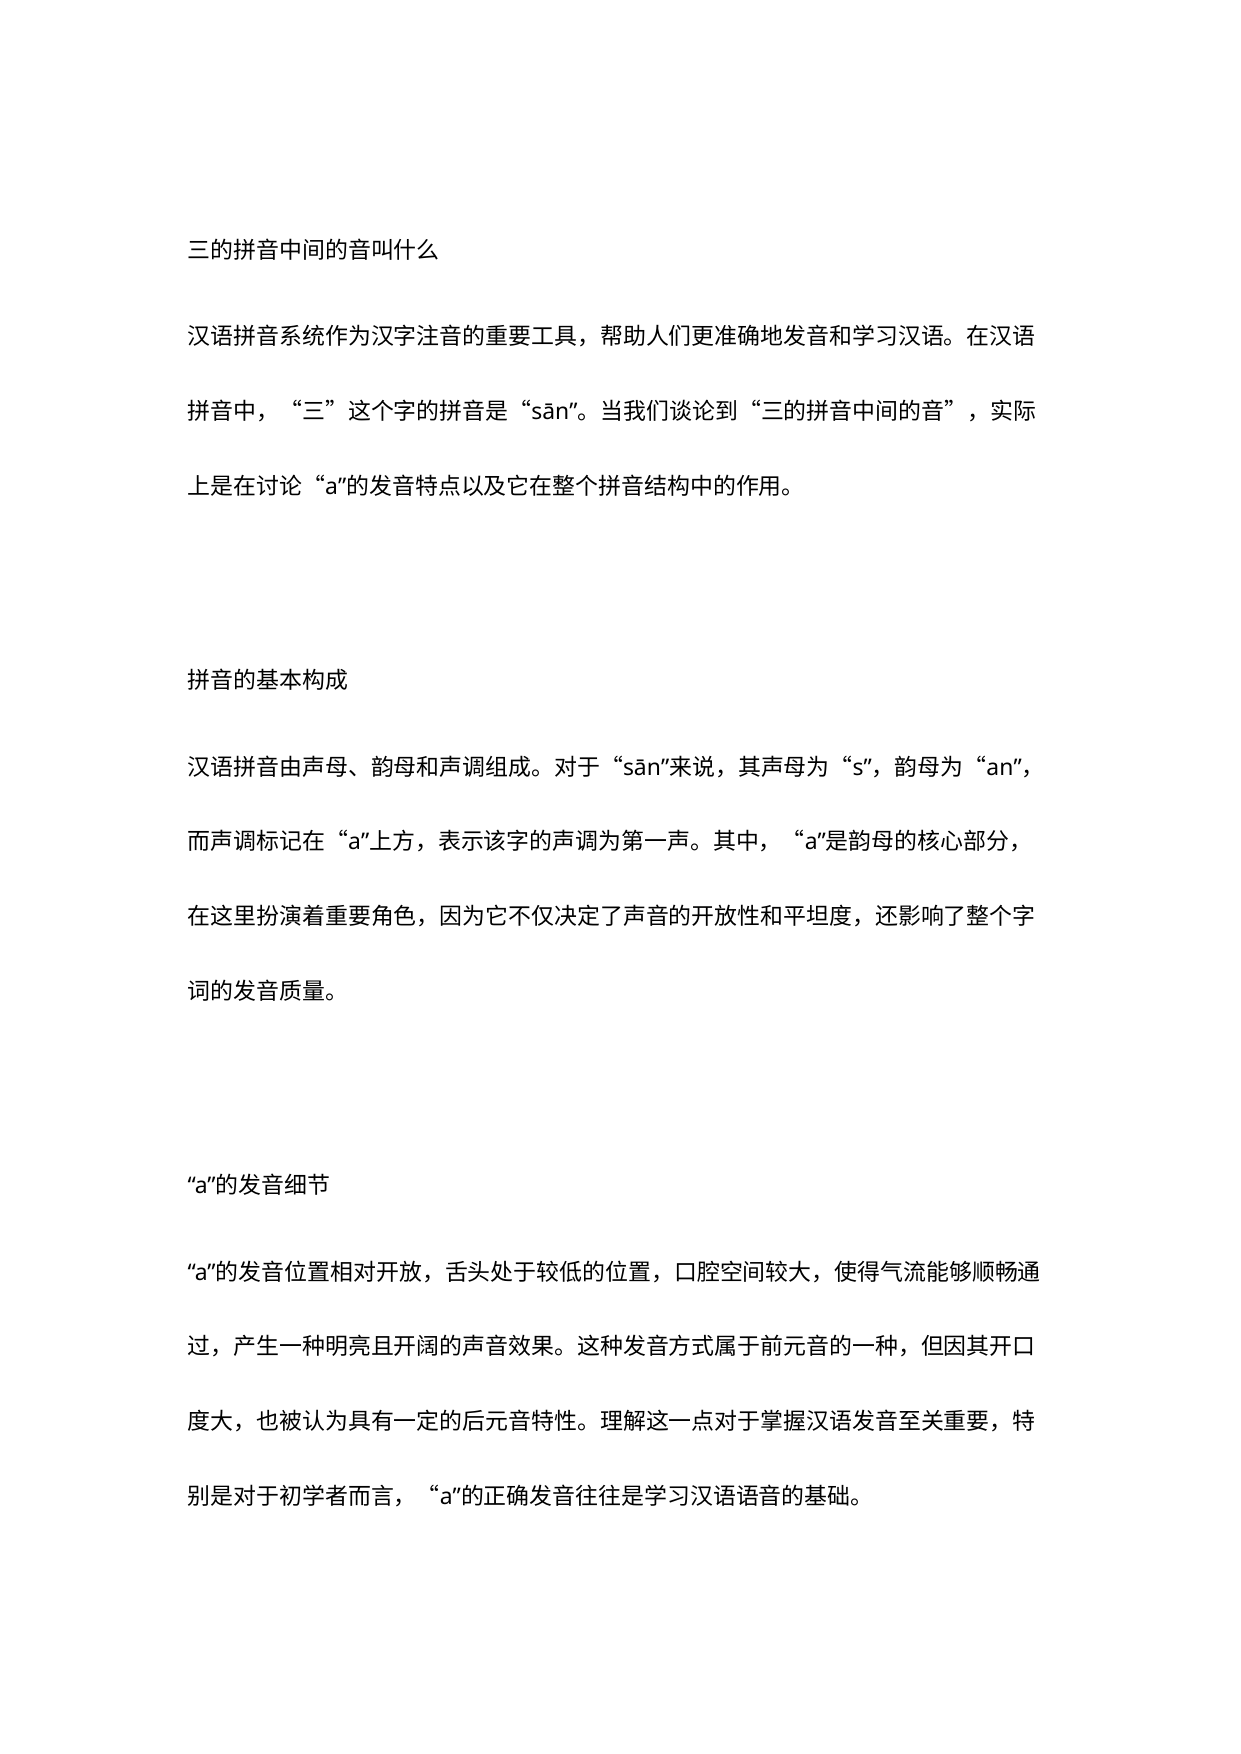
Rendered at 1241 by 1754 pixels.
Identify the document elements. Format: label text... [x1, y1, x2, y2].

text “a”的发音位置相对开放，舌头处于较低的位置，口腔空间较大，使得气流能够顺畅通过，产生一种明亮且开阔的声音效果。这种发音方式属于前元音的一种，但因其开口度大，也被认为具有一定的后元音特性。理解这一点对于掌握汉语发音至关重要，特别是对于初学者而言，“a”的正确发音往往是学习汉语语音的基础。 [187, 1238, 1053, 1527]
text 三的拼音中间的音叫什么 [187, 216, 1053, 281]
text 汉语拼音系统作为汉字注音的重要工具，帮助人们更准确地发音和学习汉语。在汉语拼音中，“三”这个字的拼音是“sān”。当我们谈论到“三的拼音中间的音”，实际上是在讨论“a”的发音特点以及它在整个拼音结构中的作用。 [187, 302, 1053, 517]
text 汉语拼音由声母、韵母和声调组成。对于“sān”来说，其声母为“s”，韵母为“an”，而声调标记在“a”上方，表示该字的声调为第一声。其中，“a”是韵母的核心部分，在这里扮演着重要角色，因为它不仅决定了声音的开放性和平坦度，还影响了整个字词的发音质量。 [187, 733, 1053, 1022]
text 拼音的基本构成 [187, 646, 1053, 711]
text “a”的发音细节 [187, 1151, 1053, 1216]
